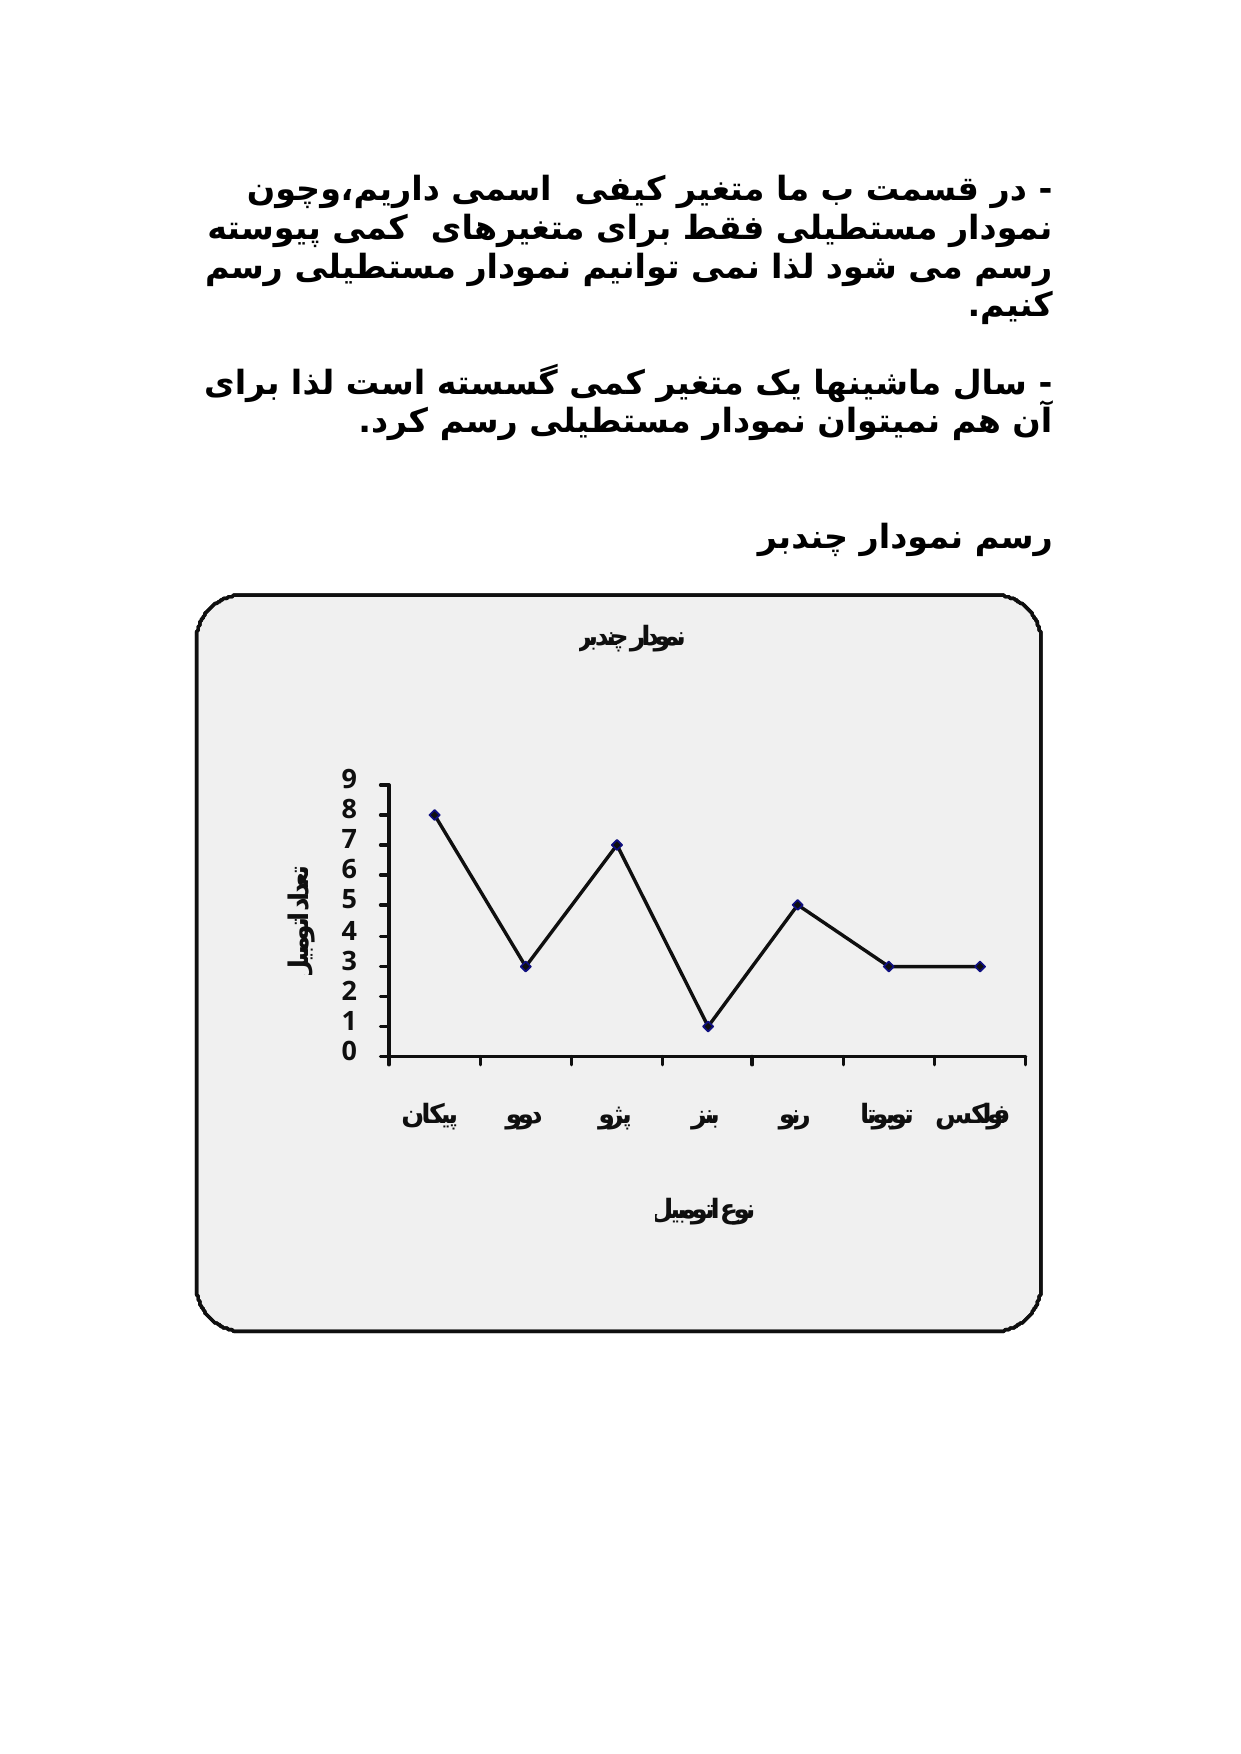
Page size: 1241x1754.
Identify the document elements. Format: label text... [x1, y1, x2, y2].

text - سال ماشینها یک متغیر کمی گسسته است لذا برای آن هم نمیتوان نمودار مستطیلی رسم کرد. [187, 363, 1053, 441]
text رسم نمودار چندبر [187, 517, 1053, 556]
text - در قسمت ب ما متغیر کیفی اسمی داریم،وچون نمودار مستطیلی فقط برای متغیرهای کمی پیوسته رسم می شود لذا نمی توانیم نمودار مستطیلی رسم کنیم. [187, 169, 1053, 325]
